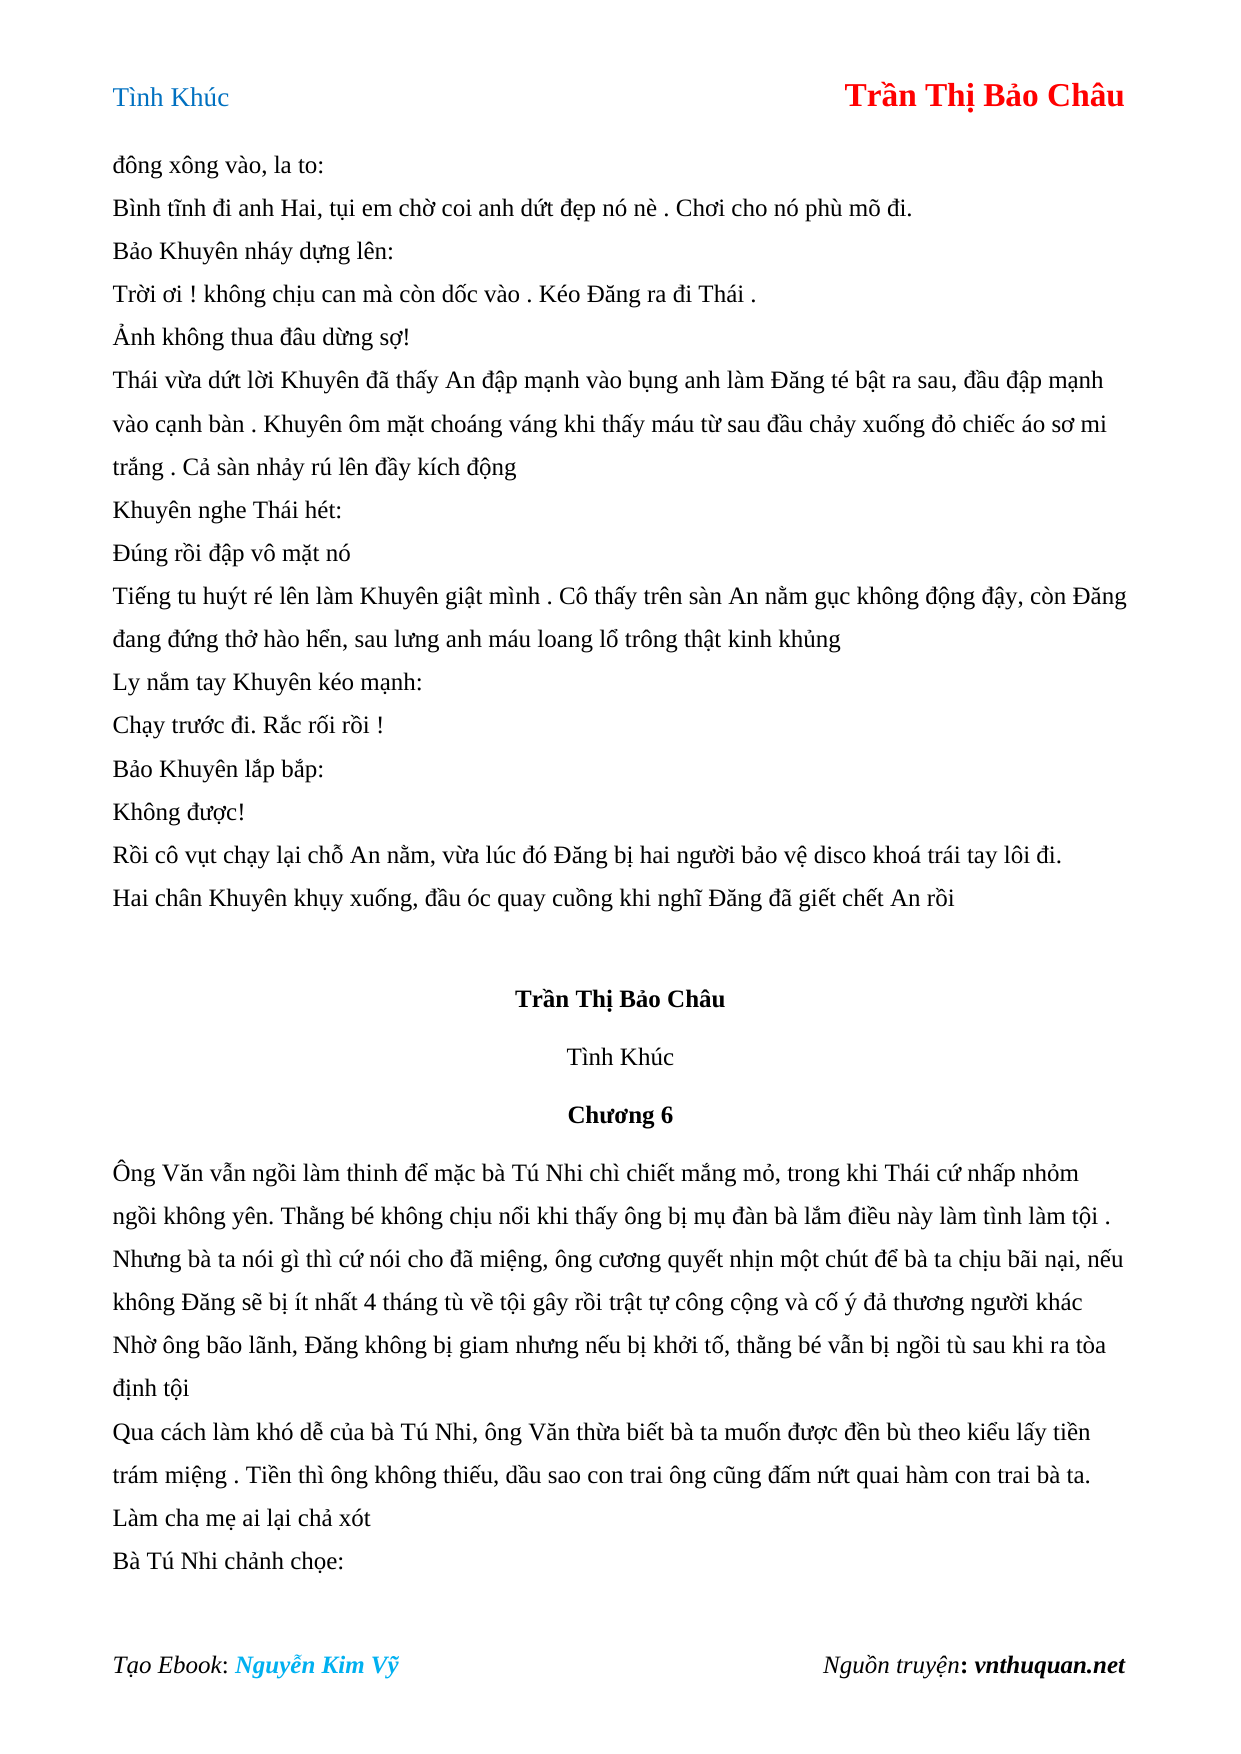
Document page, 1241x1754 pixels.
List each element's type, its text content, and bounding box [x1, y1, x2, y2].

text Trần Thị Bảo Châu [112, 984, 1128, 1013]
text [112, 150, 1128, 912]
text Tình Khúc [112, 1042, 1128, 1071]
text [112, 1158, 1128, 1575]
text Chương 6 [112, 1100, 1128, 1129]
